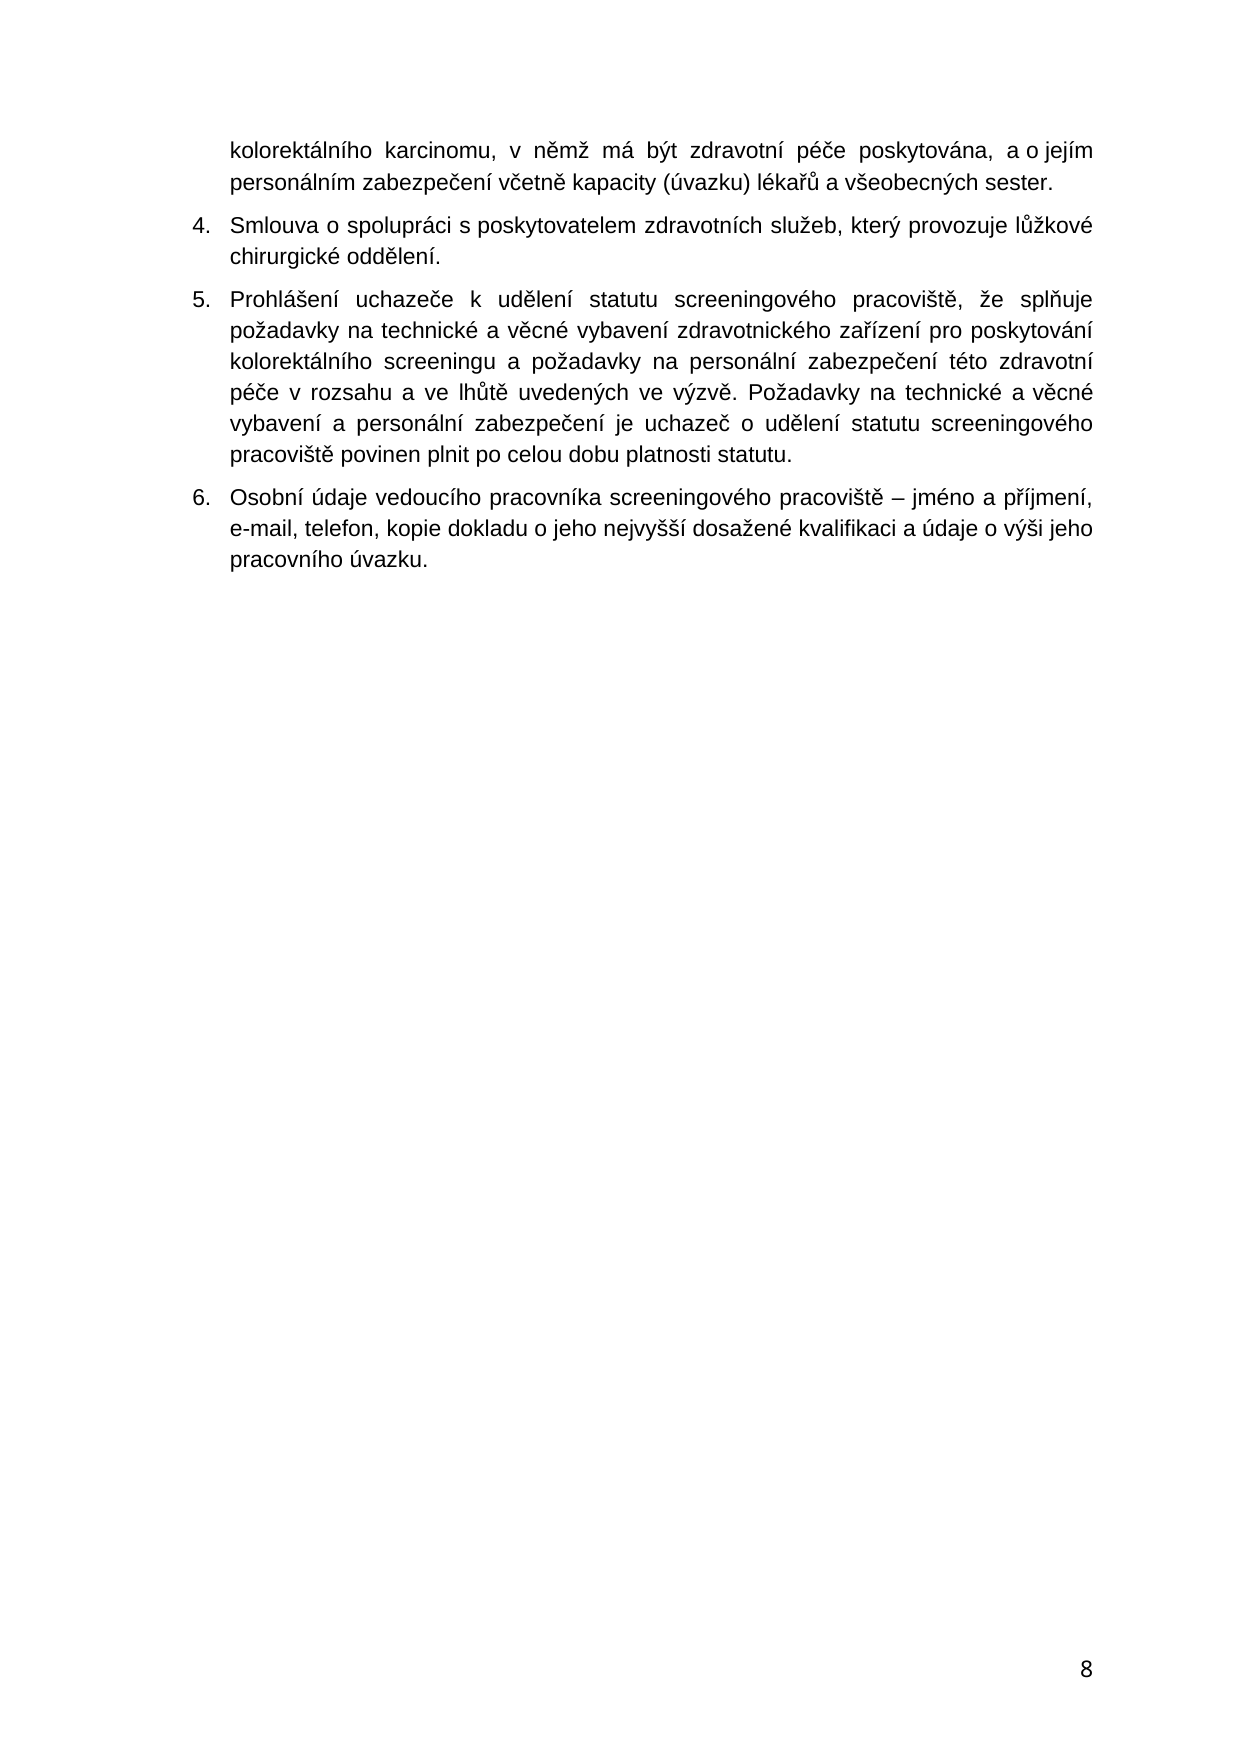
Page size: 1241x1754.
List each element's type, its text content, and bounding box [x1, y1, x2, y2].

list Prohlášení uchazeče k udělení statutu screeningového pracoviště, že splňuje požadavky na technické a věcné vybavení zdravotnického zařízení pro poskytování kolorektálního screeningu a požadavky na personální zabezpečení této zdravotní péče v rozsahu a ve lhůtě uvedených ve výzvě. Požadavky na technické a věcné vybavení a personální zabezpečení je uchazeč o udělení statutu screeningového pracoviště povinen plnit po celou dobu platnosti statutu. [192, 286, 1093, 468]
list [192, 137, 1093, 195]
list Smlouva o spolupráci s poskytovatelem zdravotních služeb, který provozuje lůžkové chirurgické oddělení. [192, 212, 1093, 269]
list Osobní údaje vedoucího pracovníka screeningového pracoviště – jméno a příjmení, e-mail, telefon, kopie dokladu o jeho nejvyšší dosažené kvalifikaci a údaje o výši jeho pracovního úvazku. [192, 484, 1093, 573]
